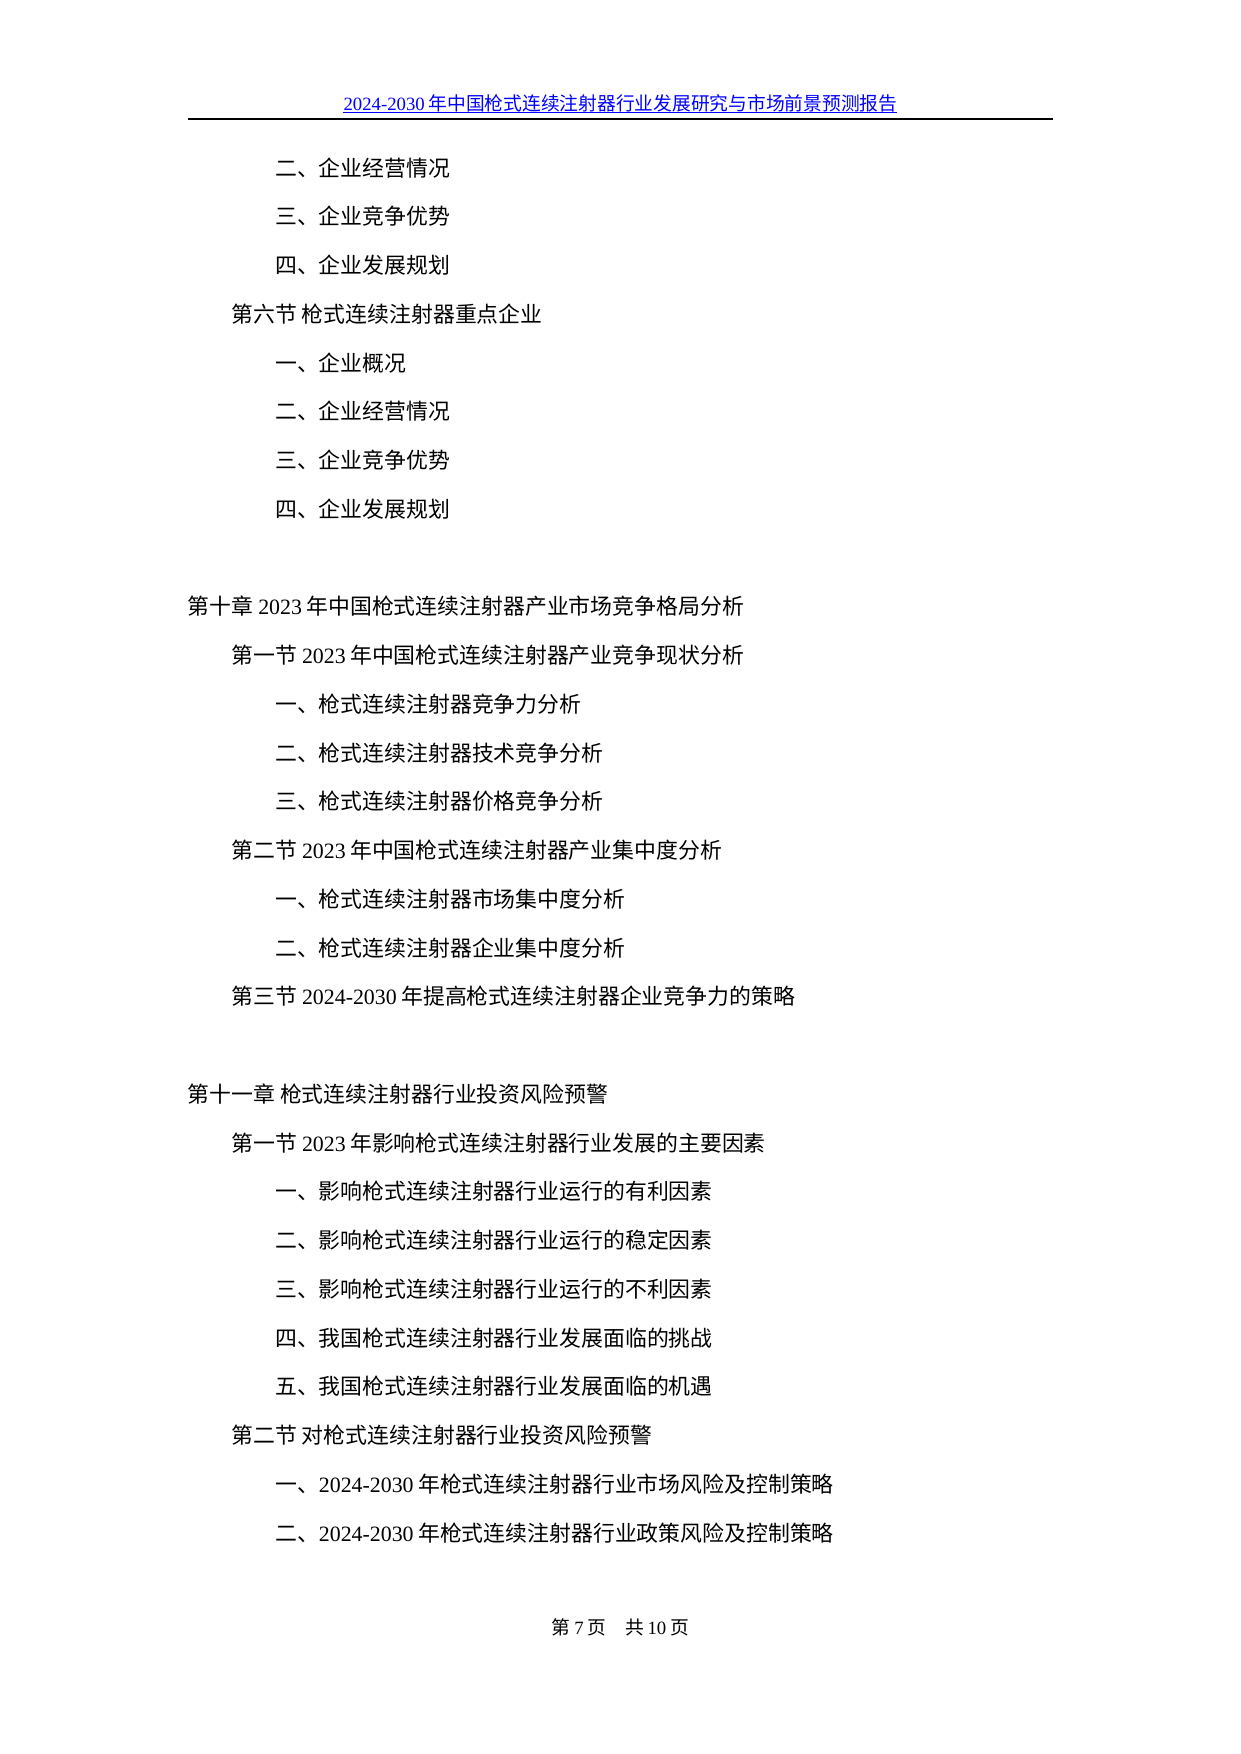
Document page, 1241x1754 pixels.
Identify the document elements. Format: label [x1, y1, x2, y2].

text [187, 150, 1053, 1548]
